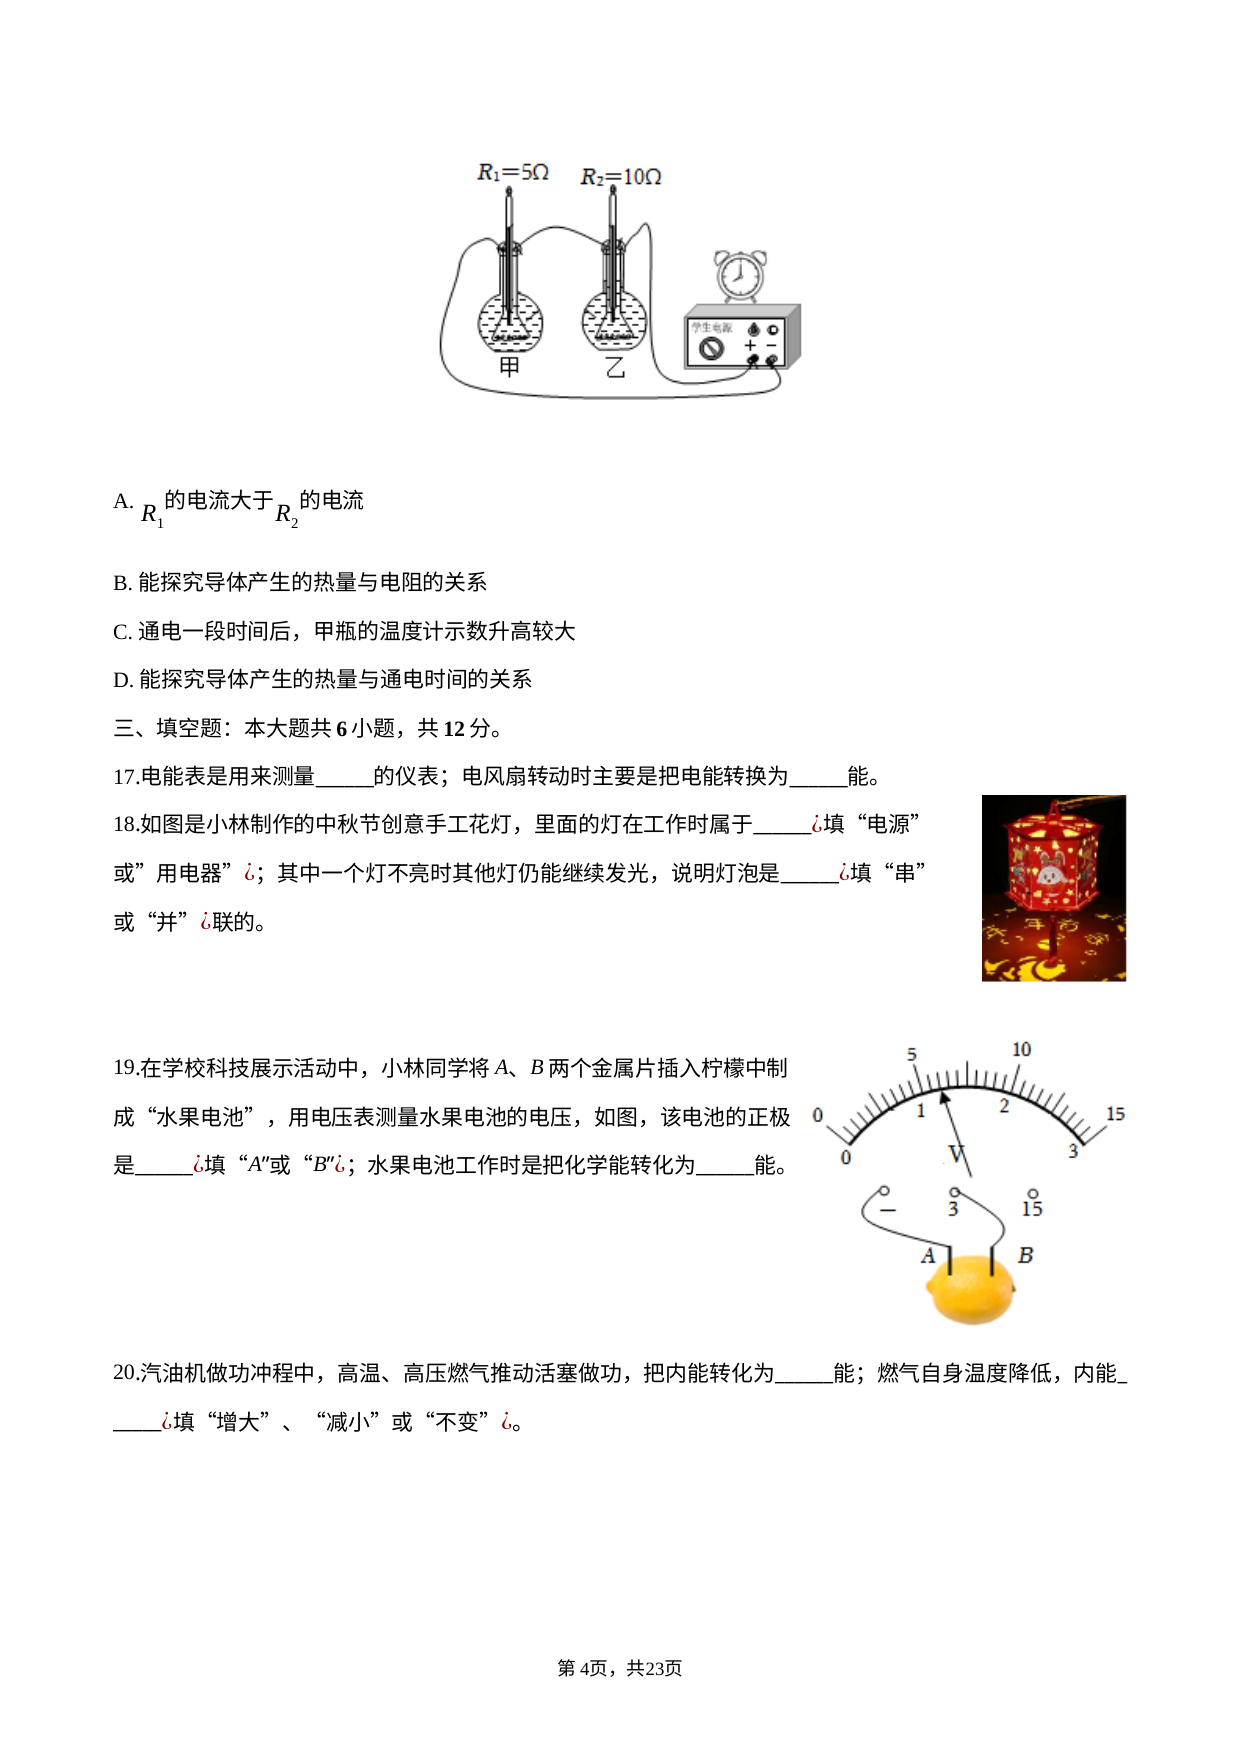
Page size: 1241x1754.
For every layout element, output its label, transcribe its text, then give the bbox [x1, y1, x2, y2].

picture [437, 162, 803, 403]
text 20.汽油机做功冲程中，高温、高压燃气推动活塞做功，把内能转化为______能；燃气自身温度降低，内能______填“增大”、“减小”或“不变”。 [113, 1242, 1127, 1437]
picture [810, 1039, 1128, 1329]
text 三、填空题：本大题共6小题，共12分。 [113, 710, 1127, 743]
text 17.电能表是用来测量______的仪表；电风扇转动时主要是把电能转换为______能。 [113, 759, 1127, 791]
text A. 的电流大于的电流 B. 能探究导体产生的热量与电阻的关系 C. 通电一段时间后，甲瓶的温度计示数升高较大 D. 能探究导体产生的热量与通电时间的关系 [113, 483, 1127, 694]
text 19.在学校科技展示活动中，小林同学将A、B两个金属片插入柠檬中制成“水果电池”，用电压表测量水果电池的电压，如图，该电池的正极是______填“A”或“B”；水果电池工作时是把化学能转化为______能。 [113, 1050, 810, 1229]
text 18.如图是小林制作的中秋节创意手工花灯，里面的灯在工作时属于______填“电源”或”用电器”；其中一个灯不亮时其他灯仍能继续发光，说明灯泡是______填“串”或“并”联的。 [113, 807, 982, 937]
table_header [426, 162, 814, 483]
picture [982, 795, 1128, 985]
